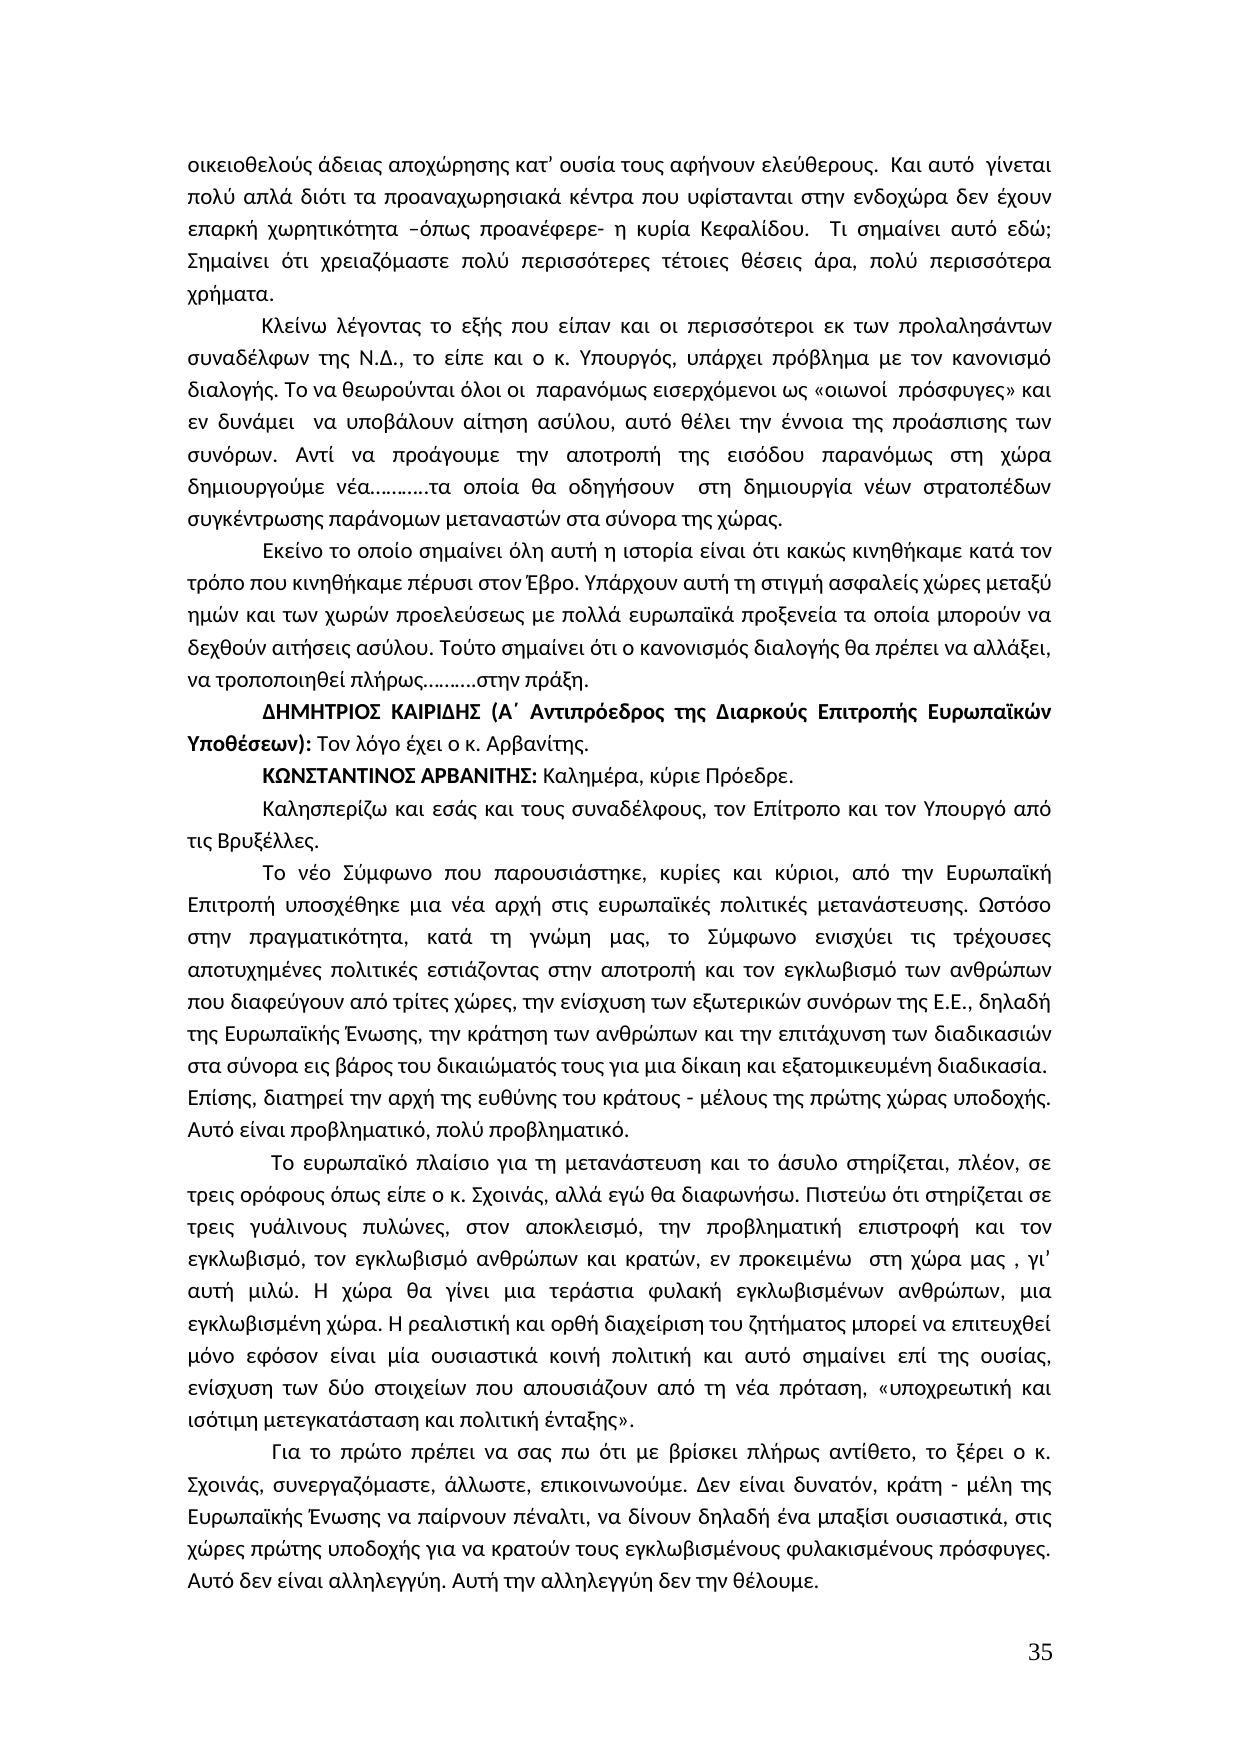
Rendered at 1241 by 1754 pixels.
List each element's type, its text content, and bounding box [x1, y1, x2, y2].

text Το νέο Σύμφωνο που παρουσιάστηκε, κυρίες και κύριοι, από την Ευρωπαϊκή Επιτροπή υποσχέθηκε μια νέα αρχή στις ευρωπαϊκές πολιτικές μετανάστευσης. Ωστόσο στην πραγματικότητα, κατά τη γνώμη μας, το Σύμφωνο ενισχύει τις τρέχουσες αποτυχημένες πολιτικές εστιάζοντας στην αποτροπή και τον εγκλωβισμό των ανθρώπων που διαφεύγουν από τρίτες χώρες, την ενίσχυση των εξωτερικών συνόρων της Ε.Ε., δηλαδή της Ευρωπαϊκής Ένωσης, την κράτηση των ανθρώπων και την επιτάχυνση των διαδικασιών στα σύνορα εις βάρος του δικαιώματός τους για μια δίκαιη και εξατομικευμένη διαδικασία. [187, 858, 1053, 1079]
text ΚΩΝΣΤΑΝΤΙΝΟΣ ΑΡΒΑΝΙΤΗΣ: Καλημέρα, κύριε Πρόεδρε. [187, 762, 1053, 789]
text Κλείνω λέγοντας το εξής που είπαν και οι περισσότεροι εκ των προλαλησάντων συναδέλφων της Ν.Δ., το είπε και ο κ. Υπουργός, υπάρχει πρόβλημα με τον κανονισμό διαλογής. Το να θεωρούνται όλοι οι παρανόμως εισερχόμενοι ως «οιωνοί πρόσφυγες» και εν δυνάμει να υποβάλουν αίτηση ασύλου, αυτό θέλει την έννοια της προάσπισης των συνόρων. Αντί να προάγουμε την αποτροπή της εισόδου παρανόμως στη χώρα δημιουργούμε νέα………..τα οποία θα οδηγήσουν στη δημιουργία νέων στρατοπέδων συγκέντρωσης παράνομων μεταναστών στα σύνορα της χώρας. [187, 311, 1053, 532]
text Εκείνο το οποίο σημαίνει όλη αυτή η ιστορία είναι ότι κακώς κινηθήκαμε κατά τον τρόπο που κινηθήκαμε πέρυσι στον Έβρο. Υπάρχουν αυτή τη στιγμή ασφαλείς χώρες μεταξύ ημών και των χωρών προελεύσεως με πολλά ευρωπαϊκά προξενεία τα οποία μπορούν να δεχθούν αιτήσεις ασύλου. Τούτο σημαίνει ότι ο κανονισμός διαλογής θα πρέπει να αλλάξει, να τροποποιηθεί πλήρως……….στην πράξη. [187, 536, 1053, 693]
text Το ευρωπαϊκό πλαίσιο για τη μετανάστευση και το άσυλο στηρίζεται, πλέον, σε τρεις ορόφους όπως είπε ο κ. Σχοινάς, αλλά εγώ θα διαφωνήσω. Πιστεύω ότι στηρίζεται σε τρεις γυάλινους πυλώνες, στον αποκλεισμό, την προβληματική επιστροφή και τον εγκλωβισμό, τον εγκλωβισμό ανθρώπων και κρατών, εν προκειμένω στη χώρα μας , γι’ αυτή μιλώ. Η χώρα θα γίνει μια τεράστια φυλακή εγκλωβισμένων ανθρώπων, μια εγκλωβισμένη χώρα. Η ρεαλιστική και ορθή διαχείριση του ζητήματος μπορεί να επιτευχθεί μόνο εφόσον είναι μία ουσιαστικά κοινή πολιτική και αυτό σημαίνει επί της ουσίας, ενίσχυση των δύο στοιχείων που απουσιάζουν από τη νέα πρόταση, «υποχρεωτική και ισότιμη μετεγκατάσταση και πολιτική ένταξης». [187, 1148, 1053, 1433]
text ΔΗΜΗΤΡΙΟΣ ΚΑΙΡΙΔΗΣ (Α΄ Αντιπρόεδρος της Διαρκούς Επιτροπής Ευρωπαϊκών Υποθέσεων): Τον λόγο έχει ο κ. Αρβανίτης. [187, 697, 1053, 757]
text Για το πρώτο πρέπει να σας πω ότι με βρίσκει πλήρως αντίθετο, το ξέρει ο κ. Σχοινάς, συνεργαζόμαστε, άλλωστε, επικοινωνούμε. Δεν είναι δυνατόν, κράτη - μέλη της Ευρωπαϊκής Ένωσης να παίρνουν πέναλτι, να δίνουν δηλαδή ένα μπαξίσι ουσιαστικά, στις χώρες πρώτης υποδοχής για να κρατούν τους εγκλωβισμένους φυλακισμένους πρόσφυγες. Αυτό δεν είναι αλληλεγγύη. Αυτή την αλληλεγγύη δεν την θέλουμε. [187, 1437, 1053, 1594]
text Επίσης, διατηρεί την αρχή της ευθύνης του κράτους - μέλους της πρώτης χώρας υποδοχής. Αυτό είναι προβληματικό, πολύ προβληματικό. [187, 1083, 1053, 1144]
text Καλησπερίζω και εσάς και τους συναδέλφους, τον Επίτροπο και τον Υπουργό από τις Βρυξέλλες. [187, 794, 1053, 854]
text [187, 150, 1053, 307]
